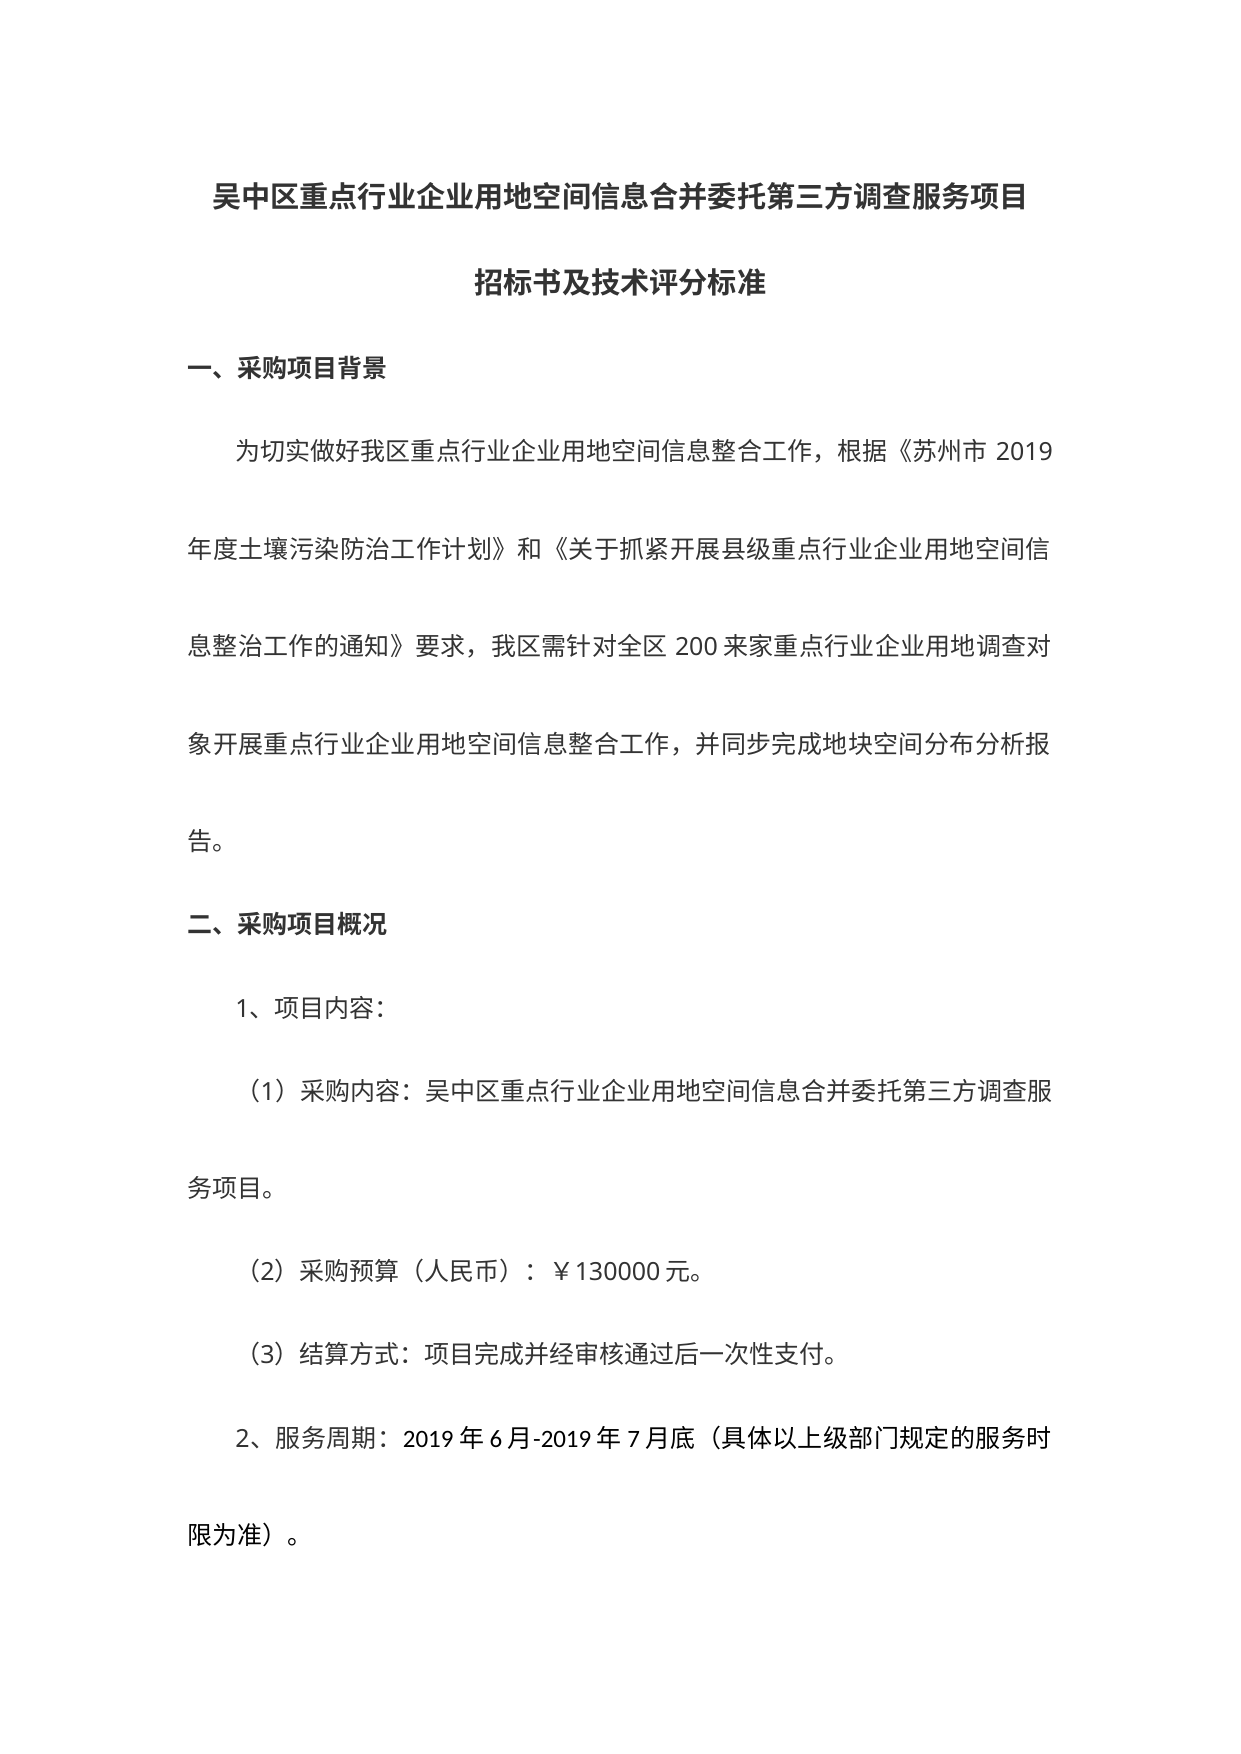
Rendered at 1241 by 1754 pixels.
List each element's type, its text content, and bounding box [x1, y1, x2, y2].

text 招标书及技术评分标准 [187, 248, 1053, 313]
text 一、采购项目背景 [187, 334, 1053, 399]
text 为切实做好我区重点行业企业用地空间信息整合工作，根据《苏州市2019年度土壤污染防治工作计划》和《关于抓紧开展县级重点行业企业用地空间信息整治工作的通知》要求，我区需针对全区200来家重点行业企业用地调查对象开展重点行业企业用地空间信息整合工作，并同步完成地块空间分布分析报告。 [187, 417, 1053, 872]
text 2、服务周期：2019年6月-2019年7月底（具体以上级部门规定的服务时限为准）。 [187, 1404, 1053, 1566]
text 1、项目内容： [187, 974, 1053, 1039]
text （1）采购内容：吴中区重点行业企业用地空间信息合并委托第三方调查服务项目。 [187, 1057, 1053, 1219]
text （3）结算方式：项目完成并经审核通过后一次性支付。 [187, 1321, 1053, 1386]
text 二、采购项目概况 [187, 891, 1053, 956]
text （2）采购预算（人民币）：￥130000元。 [187, 1237, 1053, 1302]
text 吴中区重点行业企业用地空间信息合并委托第三方调查服务项目 [187, 162, 1053, 227]
